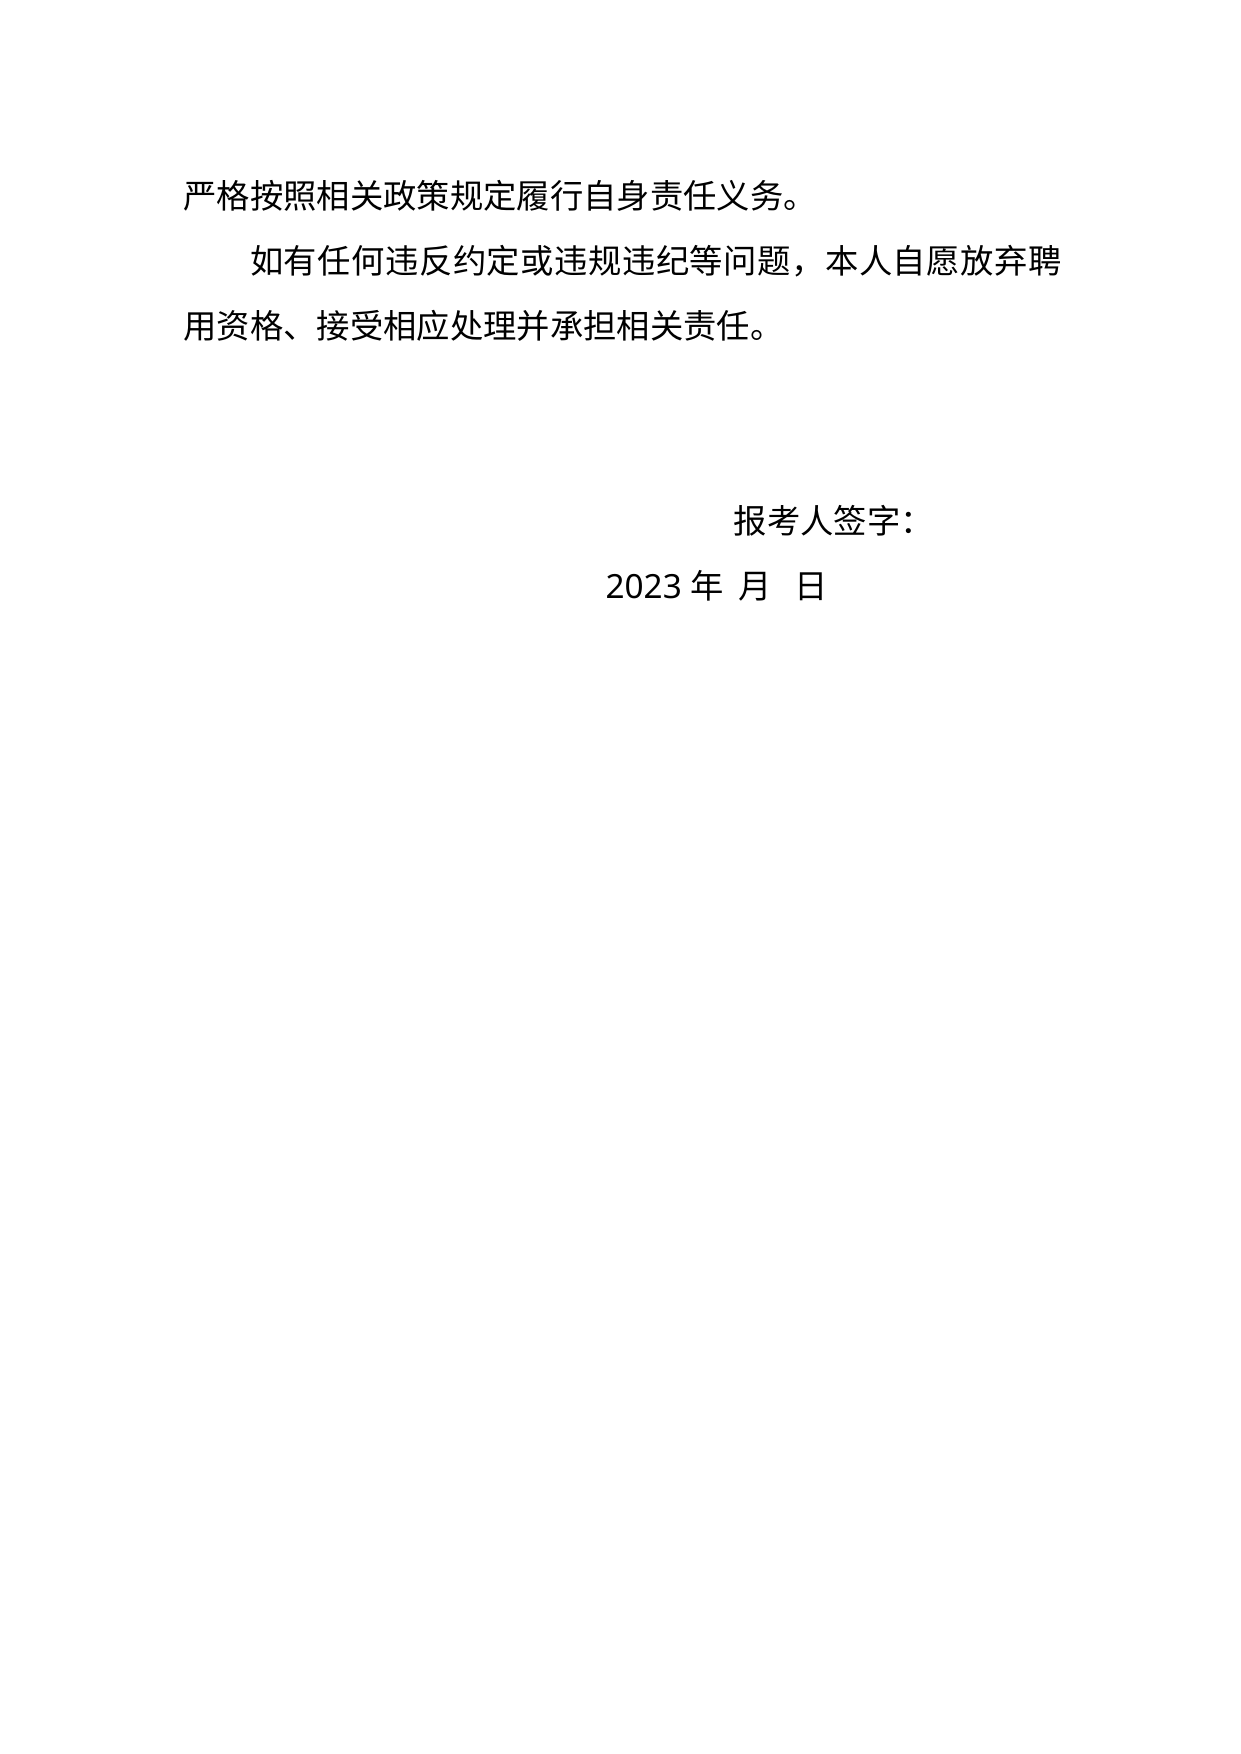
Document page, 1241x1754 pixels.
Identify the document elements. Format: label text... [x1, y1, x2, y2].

text 报考人签字： [183, 487, 1063, 552]
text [183, 162, 1063, 227]
text 如有任何违反约定或违规违纪等问题，本人自愿放弃聘用资格、接受相应处理并承担相关责任。 [183, 227, 1063, 357]
text 2023 年 月 日 [183, 552, 1063, 617]
